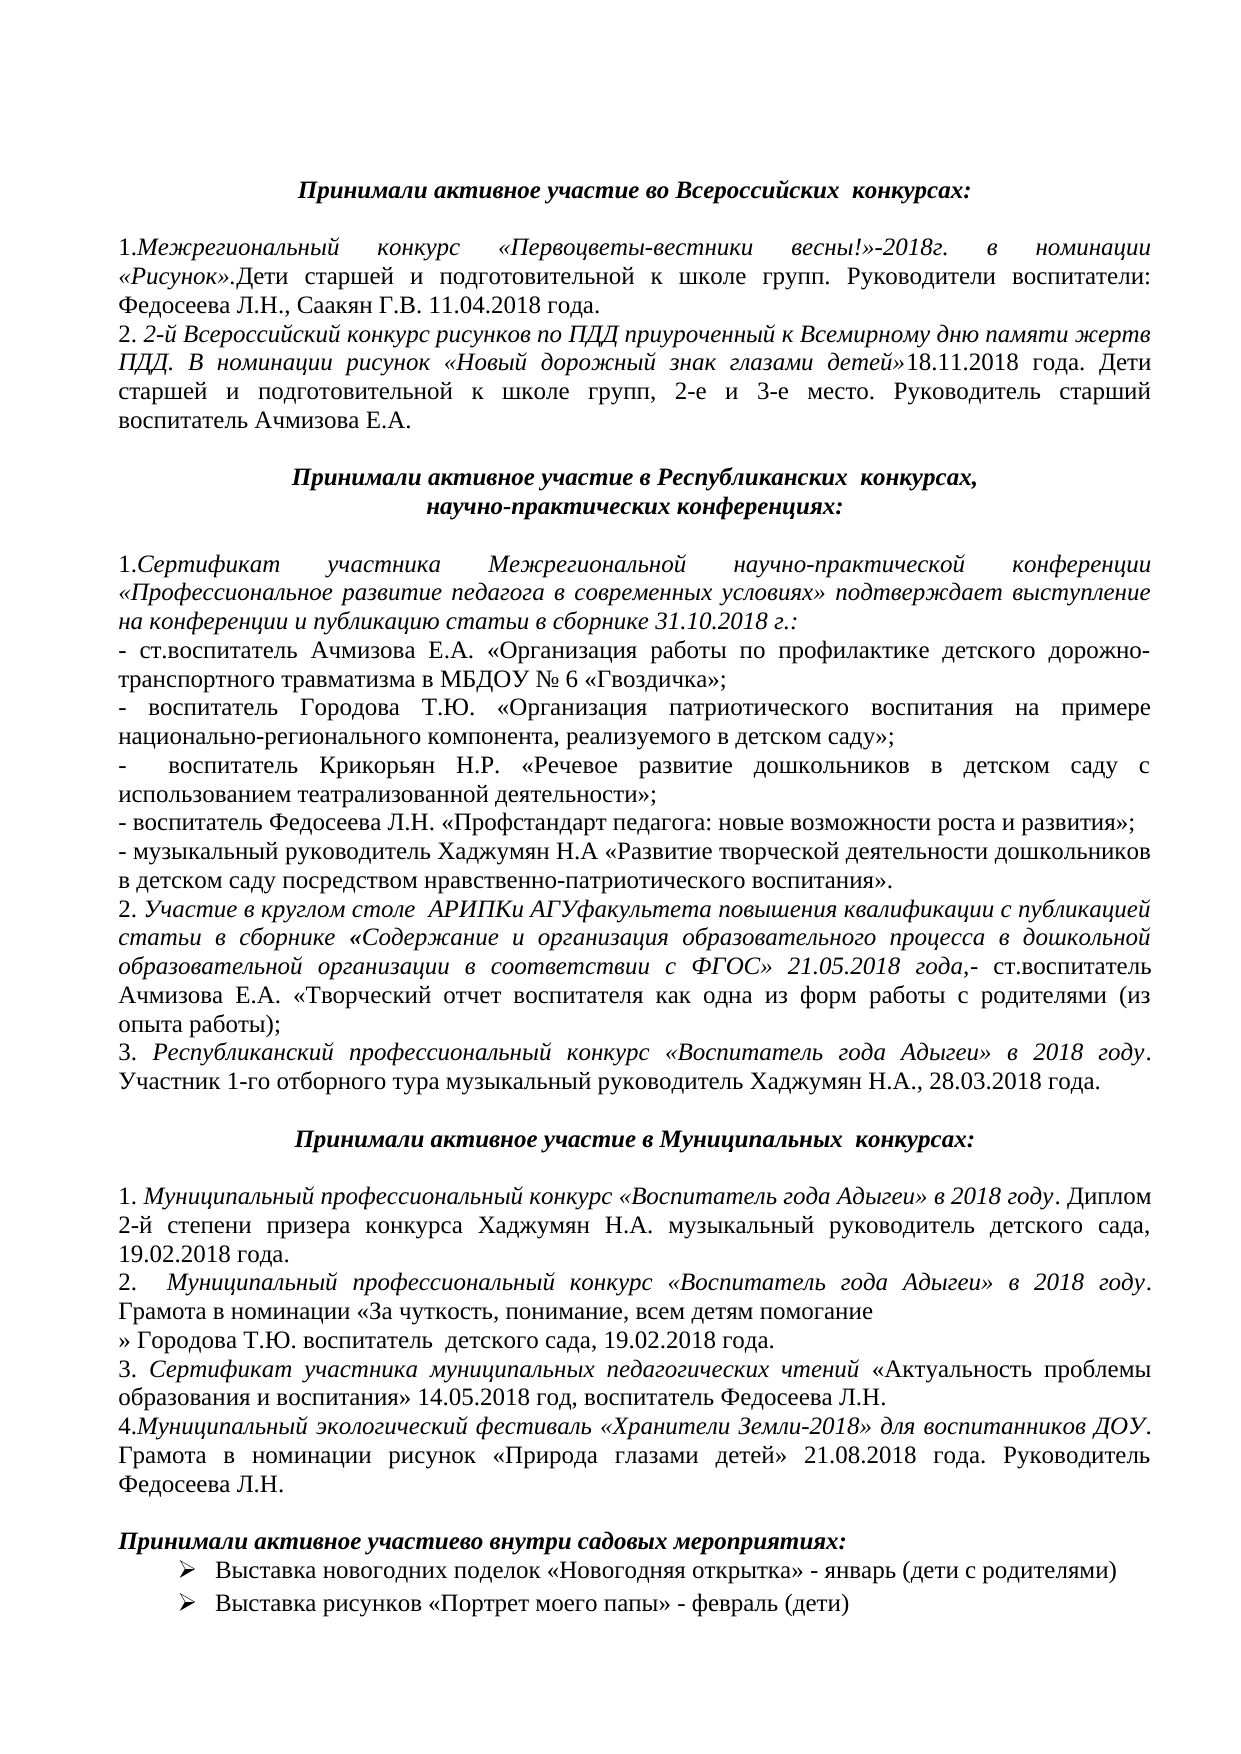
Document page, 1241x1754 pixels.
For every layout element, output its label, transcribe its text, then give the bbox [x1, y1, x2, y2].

text Принимали активное участие во Всероссийских конкурсах: [118, 175, 1152, 204]
text » Городова Т.Ю. воспитатель детского сада, 19.02.2018 года. [118, 1325, 1152, 1354]
text Принимали активное участие в Республиканских конкурсах, [118, 462, 1152, 491]
list Выставка рисунков «Портрет моего папы» - февраль (дети) [177, 1588, 1152, 1617]
text 3. Сертификат участника муниципальных педагогических чтений «Актуальность проблемы образования и воспитания» 14.05.2018 год, воспитатель Федосеева Л.Н. [118, 1354, 1152, 1411]
text 1. Муниципальный профессиональный конкурс «Воспитатель года Адыгеи» в 2018 году. Диплом 2-й степени призера конкурса Хаджумян Н.А. музыкальный руководитель детского сада, 19.02.2018 года. [118, 1181, 1152, 1267]
text 2. Муниципальный профессиональный конкурс «Воспитатель года Адыгеи» в 2018 году. Грамота в номинации «За чуткость, понимание, всем детям помогание [118, 1267, 1152, 1325]
text 4.Муниципальный экологический фестиваль «Хранители Земли-2018» для воспитанников ДОУ. Грамота в номинации рисунок «Природа глазами детей» 21.08.2018 года. Руководитель Федосеева Л.Н. [118, 1411, 1152, 1497]
text 2. 2-й Всероссийский конкурс рисунков по ПДД приуроченный к Всемирному дню памяти жертв ПДД. В номинации рисунок «Новый дорожный знак глазами детей»18.11.2018 года. Дети старшей и подготовительной к школе групп, 2-е и 3-е место. Руководитель старший воспитатель Ачмизова Е.А. [118, 319, 1152, 434]
text - воспитатель Крикорьян Н.Р. «Речевое развитие дошкольников в детском саду с использованием театрализованной деятельности»; [118, 750, 1152, 807]
text 1.Сертификат участника Межрегиональной научно-практической конференции «Профессиональное развитие педагога в современных условиях» подтверждает выступление на конференции и публикацию статьи в сборнике 31.10.2018 г.: [118, 549, 1152, 635]
text - воспитатель Федосеева Л.Н. «Профстандарт педагога: новые возможности роста и развития»; [118, 807, 1152, 836]
text научно-практических конференциях: [118, 491, 1152, 520]
text 1.Межрегиональный конкурс «Первоцветы-вестники весны!»-2018г. в номинации «Рисунок».Дети старшей и подготовительной к школе групп. Руководители воспитатели: Федосеева Л.Н., Саакян Г.В. 11.04.2018 года. [118, 232, 1152, 319]
text Принимали активное участие в Муниципальных конкурсах: [118, 1124, 1152, 1152]
list Выставка новогодних поделок «Новогодняя открытка» - январь (дети с родителями) [177, 1555, 1152, 1584]
text 3. Республиканский профессиональный конкурс «Воспитатель года Адыгеи» в 2018 году. Участник 1-го отборного тура музыкальный руководитель Хаджумян Н.А., 28.03.2018 года. [118, 1037, 1152, 1095]
text - ст.воспитатель Ачмизова Е.А. «Организация работы по профилактике детского дорожно-транспортного травматизма в МБДОУ № 6 «Гвоздичка»; [118, 635, 1152, 692]
text - воспитатель Городова Т.Ю. «Организация патриотического воспитания на примере национально-регионального компонента, реализуемого в детском саду»; [118, 692, 1152, 750]
text Принимали активное участиево внутри садовых мероприятиях: [118, 1526, 1152, 1555]
text 2. Участие в круглом столе АРИПКи АГУфакультета повышения квалификации с публикацией статьи в сборнике «Содержание и организация образовательного процесса в дошкольной образовательной организации в соответствии с ФГОС» 21.05.2018 года,- ст.воспитатель Ачмизова Е.А. «Творческий отчет воспитателя как одна из форм работы с родителями (из опыта работы); [118, 894, 1152, 1037]
text - музыкальный руководитель Хаджумян Н.А «Развитие творческой деятельности дошкольников в детском саду посредством нравственно-патриотического воспитания». [118, 836, 1152, 894]
